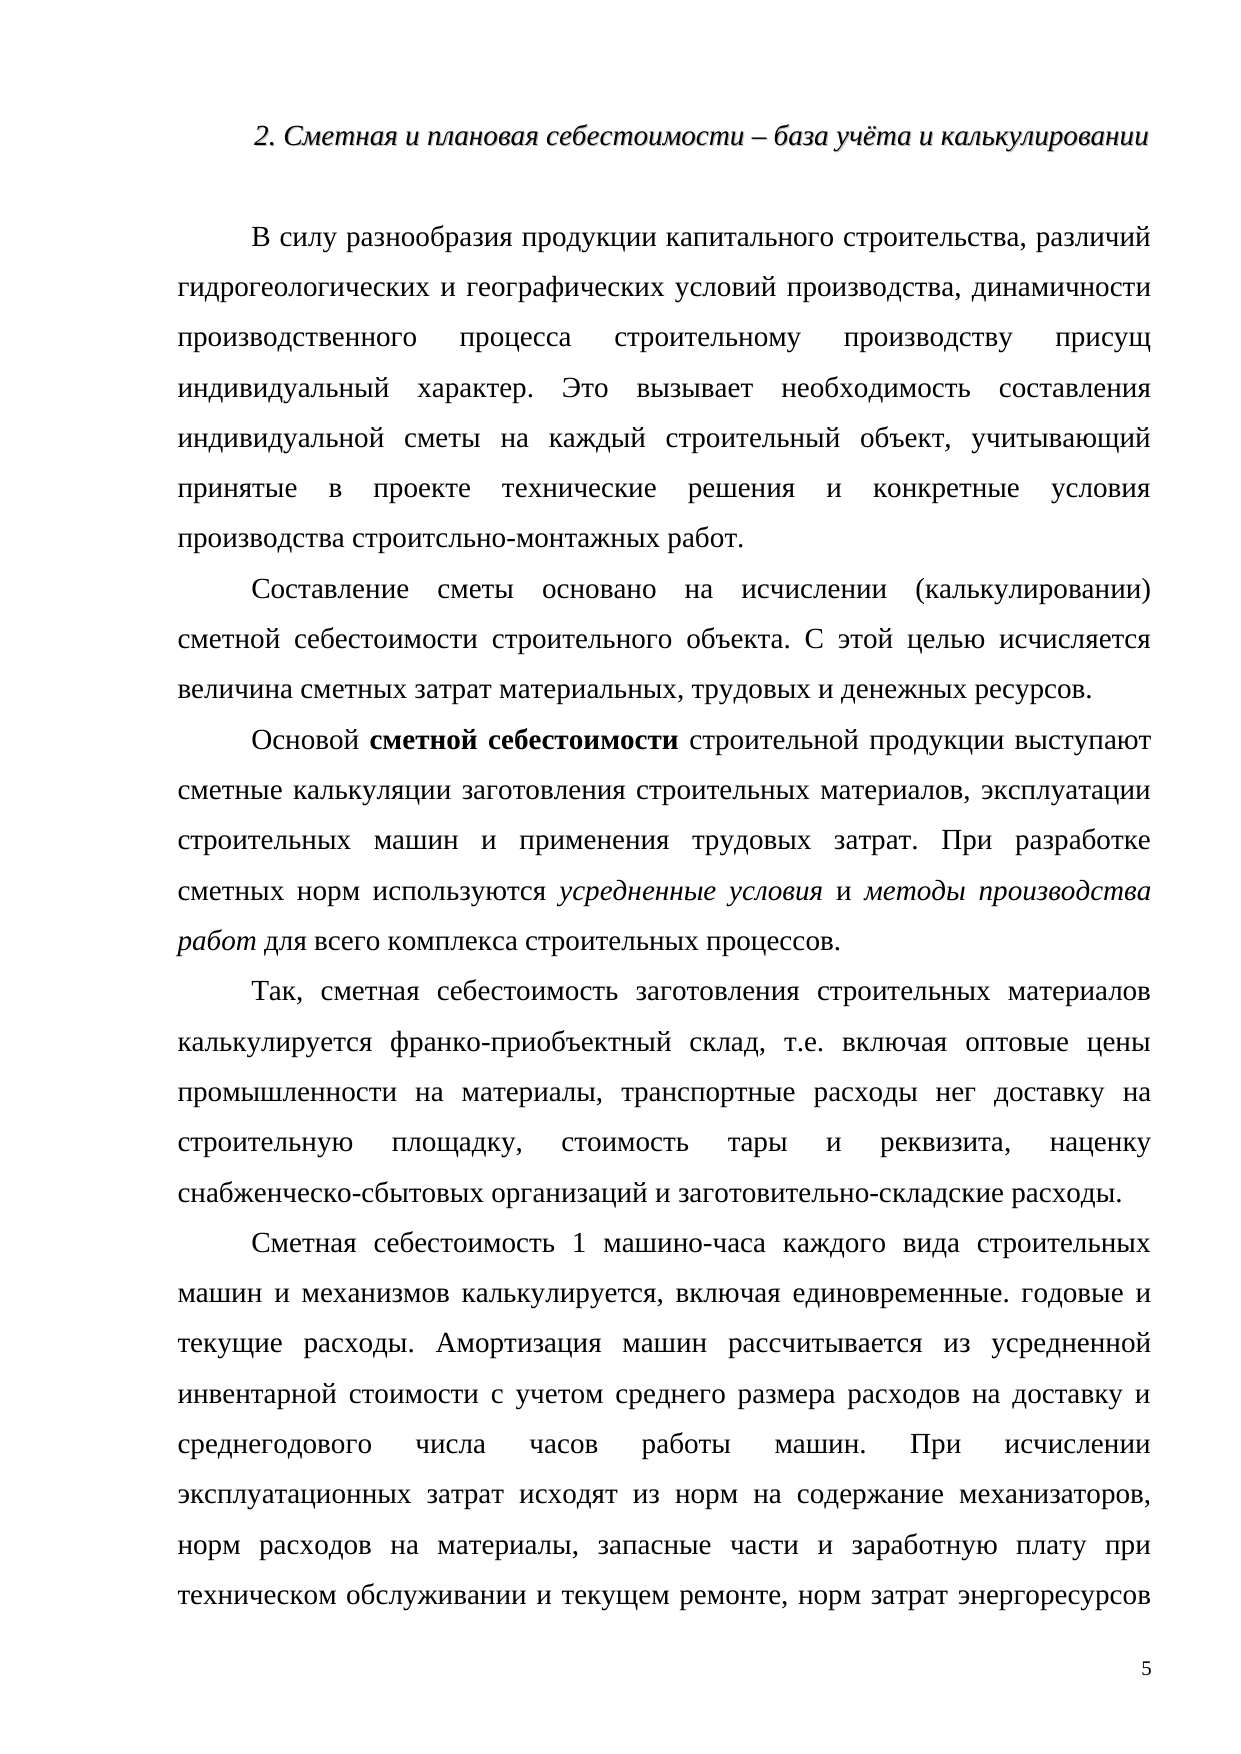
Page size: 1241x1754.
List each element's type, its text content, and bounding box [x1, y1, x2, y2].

text Основой сметной себестоимости строительной продукции выступают сметные калькуляции заготовления строительных материалов, эксплуатации строительных машин и применения трудовых затрат. При разработке сметных норм используются усредненные условия и методы производства работ для всего комплекса строительных процессов. [177, 722, 1152, 957]
text Так, сметная себестоимость заготовления строительных материалов калькулируется франко-приобъектный склад, т.е. включая оптовые цены промышленности на материалы, транспортные расходы нег доставку на строительную площадку, стоимость тары и реквизита, наценку снабженческо-сбытовых организаций и заготовительно-складские расходы. [177, 973, 1152, 1208]
text В силу разнообразия продукции капитального строительства, различий гидрогеологических и географических условий производства, динамичности производственного процесса строительному производству присущ индивидуальный характер. Это вызывает необходимость составления индивидуальной сметы на каждый строительный объект, учитывающий принятые в проекте технические решения и конкретные условия производства строитсльно-монтажных работ. [177, 219, 1152, 554]
subtitle 2. Сметная и плановая себестоимости – база учёта и калькулировании [177, 118, 1152, 152]
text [177, 1225, 1152, 1611]
text Составление сметы основано на исчислении (калькулировании) сметной себестоимости строительного объекта. С этой целью исчисляется величина сметных затрат материальных, трудовых и денежных ресурсов. [177, 571, 1152, 705]
